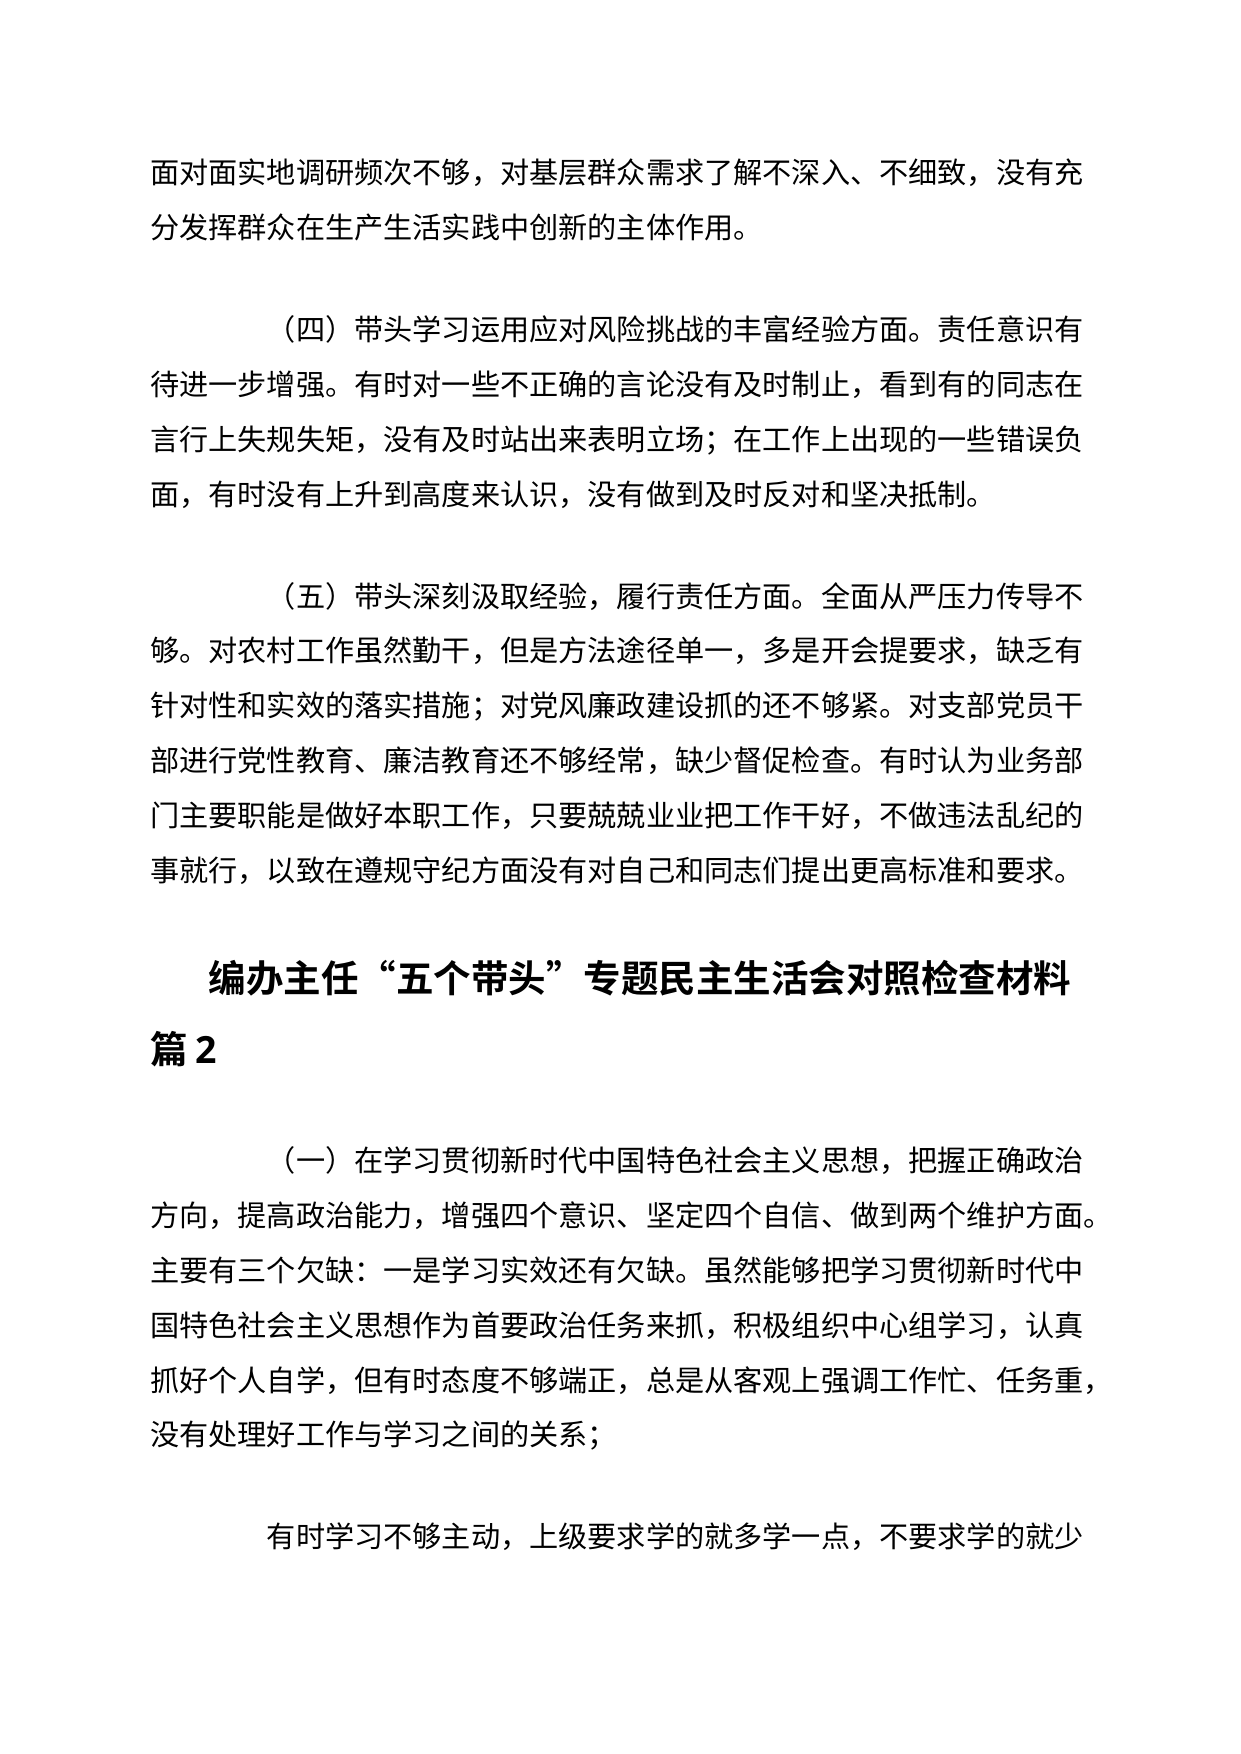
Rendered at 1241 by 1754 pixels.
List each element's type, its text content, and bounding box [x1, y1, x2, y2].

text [150, 1514, 1090, 1556]
text 编办主任“五个带头”专题民主生活会对照检查材料篇2 [150, 949, 1090, 1074]
text （五）带头深刻汲取经验，履行责任方面。全面从严压力传导不够。对农村工作虽然勤干，但是方法途径单一，多是开会提要求，缺乏有针对性和实效的落实措施；对党风廉政建设抓的还不够紧。对支部党员干部进行党性教育、廉洁教育还不够经常，缺少督促检查。有时认为业务部门主要职能是做好本职工作，只要兢兢业业把工作干好，不做违法乱纪的事就行，以致在遵规守纪方面没有对自己和同志们提出更高标准和要求。 [150, 573, 1090, 890]
text （一）在学习贯彻新时代中国特色社会主义思想，把握正确政治方向，提高政治能力，增强四个意识、坚定四个自信、做到两个维护方面。主要有三个欠缺：一是学习实效还有欠缺。虽然能够把学习贯彻新时代中国特色社会主义思想作为首要政治任务来抓，积极组织中心组学习，认真抓好个人自学，但有时态度不够端正，总是从客观上强调工作忙、任务重，没有处理好工作与学习之间的关系； [150, 1137, 1090, 1454]
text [150, 150, 1090, 247]
text （四）带头学习运用应对风险挑战的丰富经验方面。责任意识有待进一步增强。有时对一些不正确的言论没有及时制止，看到有的同志在言行上失规失矩，没有及时站出来表明立场；在工作上出现的一些错误负面，有时没有上升到高度来认识，没有做到及时反对和坚决抵制。 [150, 307, 1090, 514]
